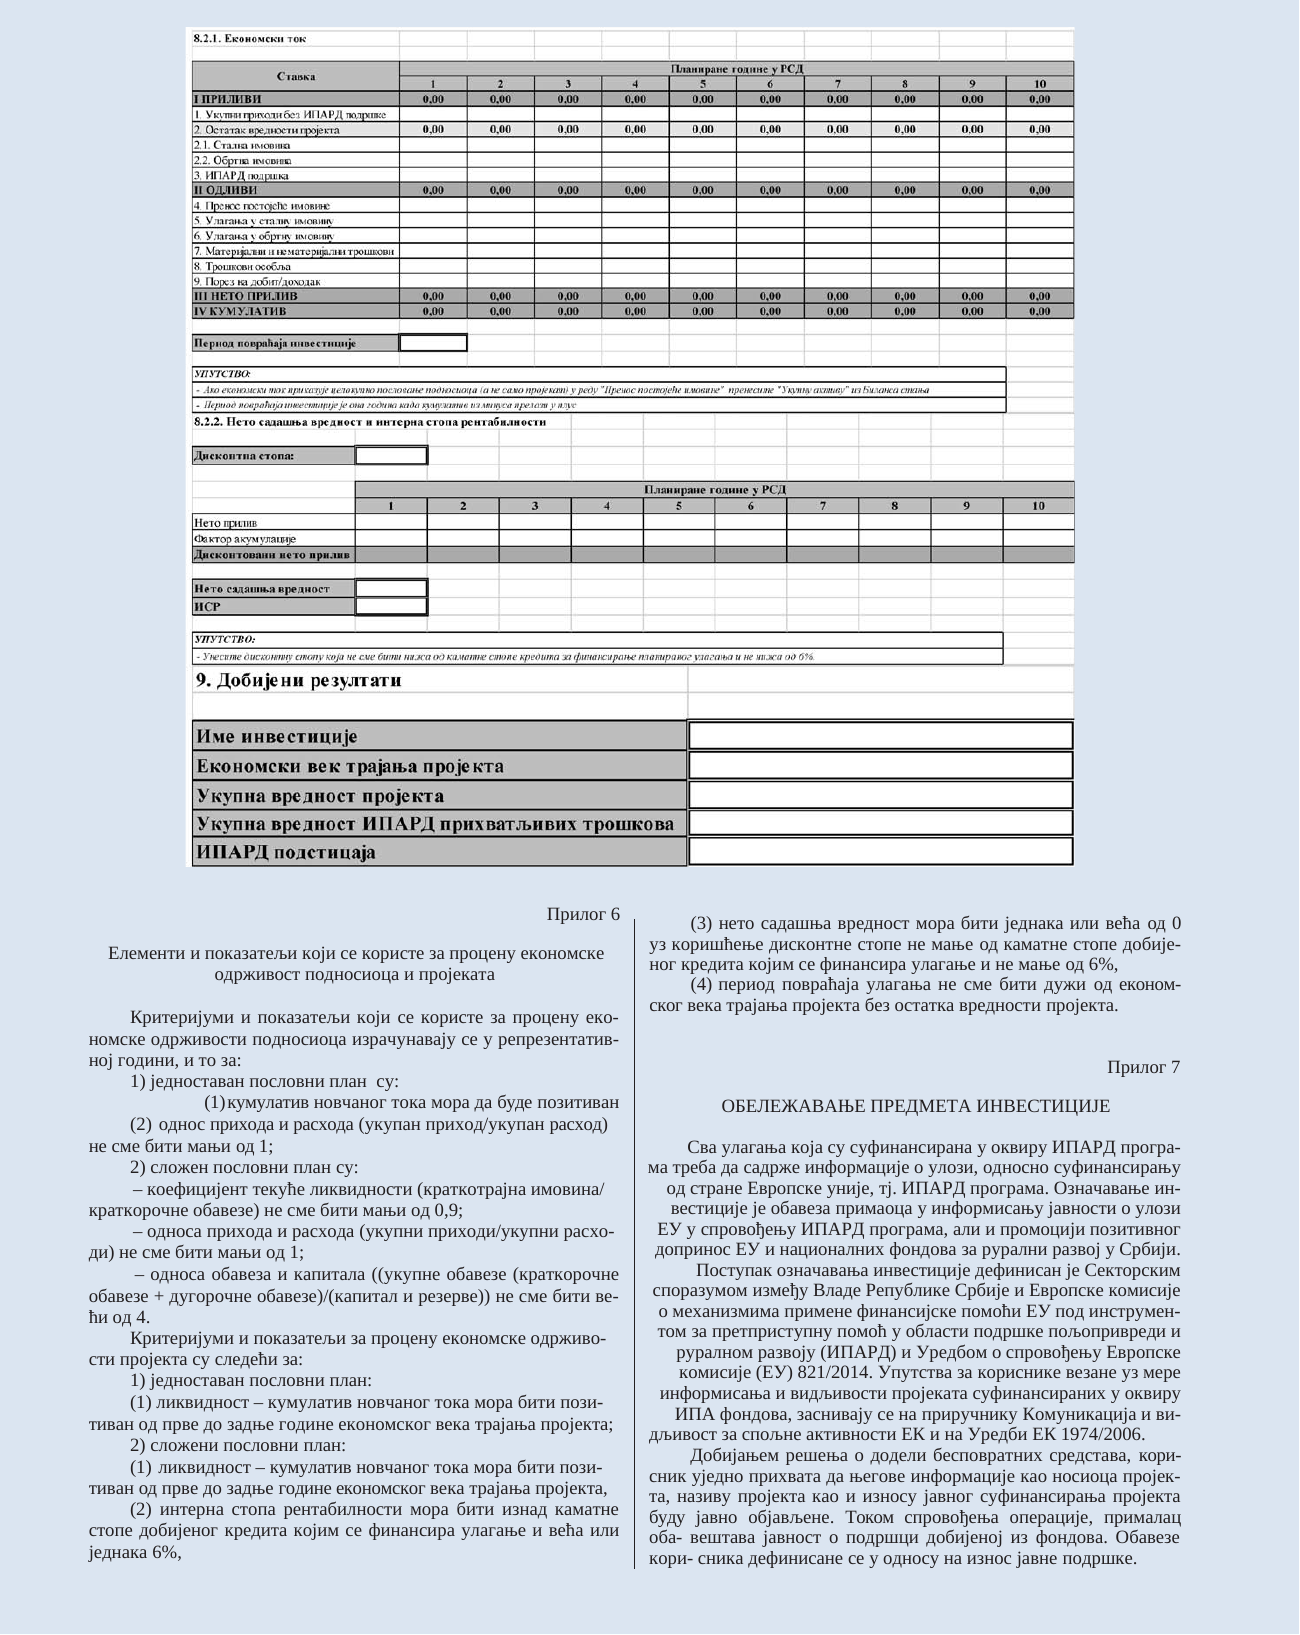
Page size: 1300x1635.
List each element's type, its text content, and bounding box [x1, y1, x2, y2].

text – односа обавеза и капитала ((укупне обавезе (краткорочне обавезе + дугорочне обавезе)/(капитал и резерве)) не сме бити ве- ћи од 4. [88, 1263, 620, 1328]
list нето садашња вредност мора бити једнака или већа од 0 уз коришћење дисконтне стопе не мање од каматне стопе добије- ног кредита којим се финансира улагање и не мање од 6%, [649, 913, 1181, 974]
list однос прихода и расхода (укупан приход/укупан расход) не сме бити мањи од 1; [88, 1113, 620, 1156]
list ликвидност – кумулатив новчаног тока мора бити пози- тиван од прве до задње године економског века трајања пројекта, [88, 1456, 620, 1499]
text Сва улагања која су суфинансирана у оквиру ИПАРД програ- ма треба да садрже информације о улози, односно суфинансирању од стране Европске уније, тј. ИПАРД програма. Означавање ин- вестиције је обавеза примаоца у информисању јавности о улози ЕУ у спровођењу ИПАРД програма, али и промоцији позитивног допринос ЕУ и националних фондова за рурални развој у Србији. Поступак означавања инвестиције дефинисан је Секторским споразумом између Владе Републике Србије и Европске комисије о механизмима примене финансијске помоћи ЕУ под инструмен- том за претприступну помоћ у области подршке пољопривреди и руралном развоју (ИПАРД) и Уредбом о спровођењу Европске комисије (ЕУ) 821/2014. Упутства за кориснике везане уз мере информисања и видљивости пројеката суфинансираних у оквиру ИПА фондова, заснивају се на приручнику Комуникација и ви- [644, 1137, 1181, 1424]
list једноставан пословни план: [130, 1370, 624, 1391]
text Критеријуми и показатељи који се користе за процену еко- номске одрживости подносиоца израчунавају се у репрезентатив- ној години, и то за: [88, 1006, 620, 1071]
text – односа прихода и расхода (укупни приходи/укупни расхо- ди) не сме бити мањи од 1; [88, 1221, 624, 1263]
list сложени пословни план: [130, 1434, 624, 1456]
text Добијањем решења о додели бесповратних средстава, кори- сник уједно прихвата да његове информације као носиоца пројек- та, називу пројекта као и износу јавног суфинансирања пројекта буду јавно објављене. Током спровођења операције, прималац оба- вештава јавност о подршци добијеној из фондова. Обавезе кори- сника дефинисане се у односу на износ јавне подршке. [649, 1445, 1181, 1568]
list интерна стопа рентабилности мора бити изнад каматне стопе добијеног кредита којим се финансира улагање и већа или једнака 6%, [88, 1499, 620, 1562]
list период повраћаја улагања не сме бити дужи од економ- ског века трајања пројекта без остатка вредности пројекта. [649, 974, 1181, 1016]
text – коефицијент текуће ликвидности (краткотрајна имовина/ краткорочне обавезе) не сме бити мањи од 0,9; [88, 1178, 624, 1221]
text Прилог 6 [547, 902, 624, 924]
list сложен пословни план су: [130, 1156, 624, 1178]
text Прилог 7 ОБЕЛЕЖАВАЊЕ ПРЕДМЕТА ИНВЕСТИЦИЈЕ [721, 1056, 1182, 1116]
list кумулатив новчаног тока мора да буде позитиван [163, 1092, 624, 1113]
text дљивост за спољне активности ЕК и на Уредби ЕК 1974/2006. [649, 1424, 1224, 1445]
text Критеријуми и показатељи за процену економске одрживо- сти пројекта су следећи за: [88, 1328, 624, 1370]
text (1) ликвидност – кумулатив новчаног тока мора бити пози- тиван од прве до задње године економског века трајања пројекта; [88, 1391, 624, 1434]
text Елементи и показатељи који се користе за процену економске одрживост подносиоца и пројеката [108, 942, 624, 985]
picture [185, 27, 1075, 867]
list једноставан пословни план су: [130, 1071, 624, 1092]
